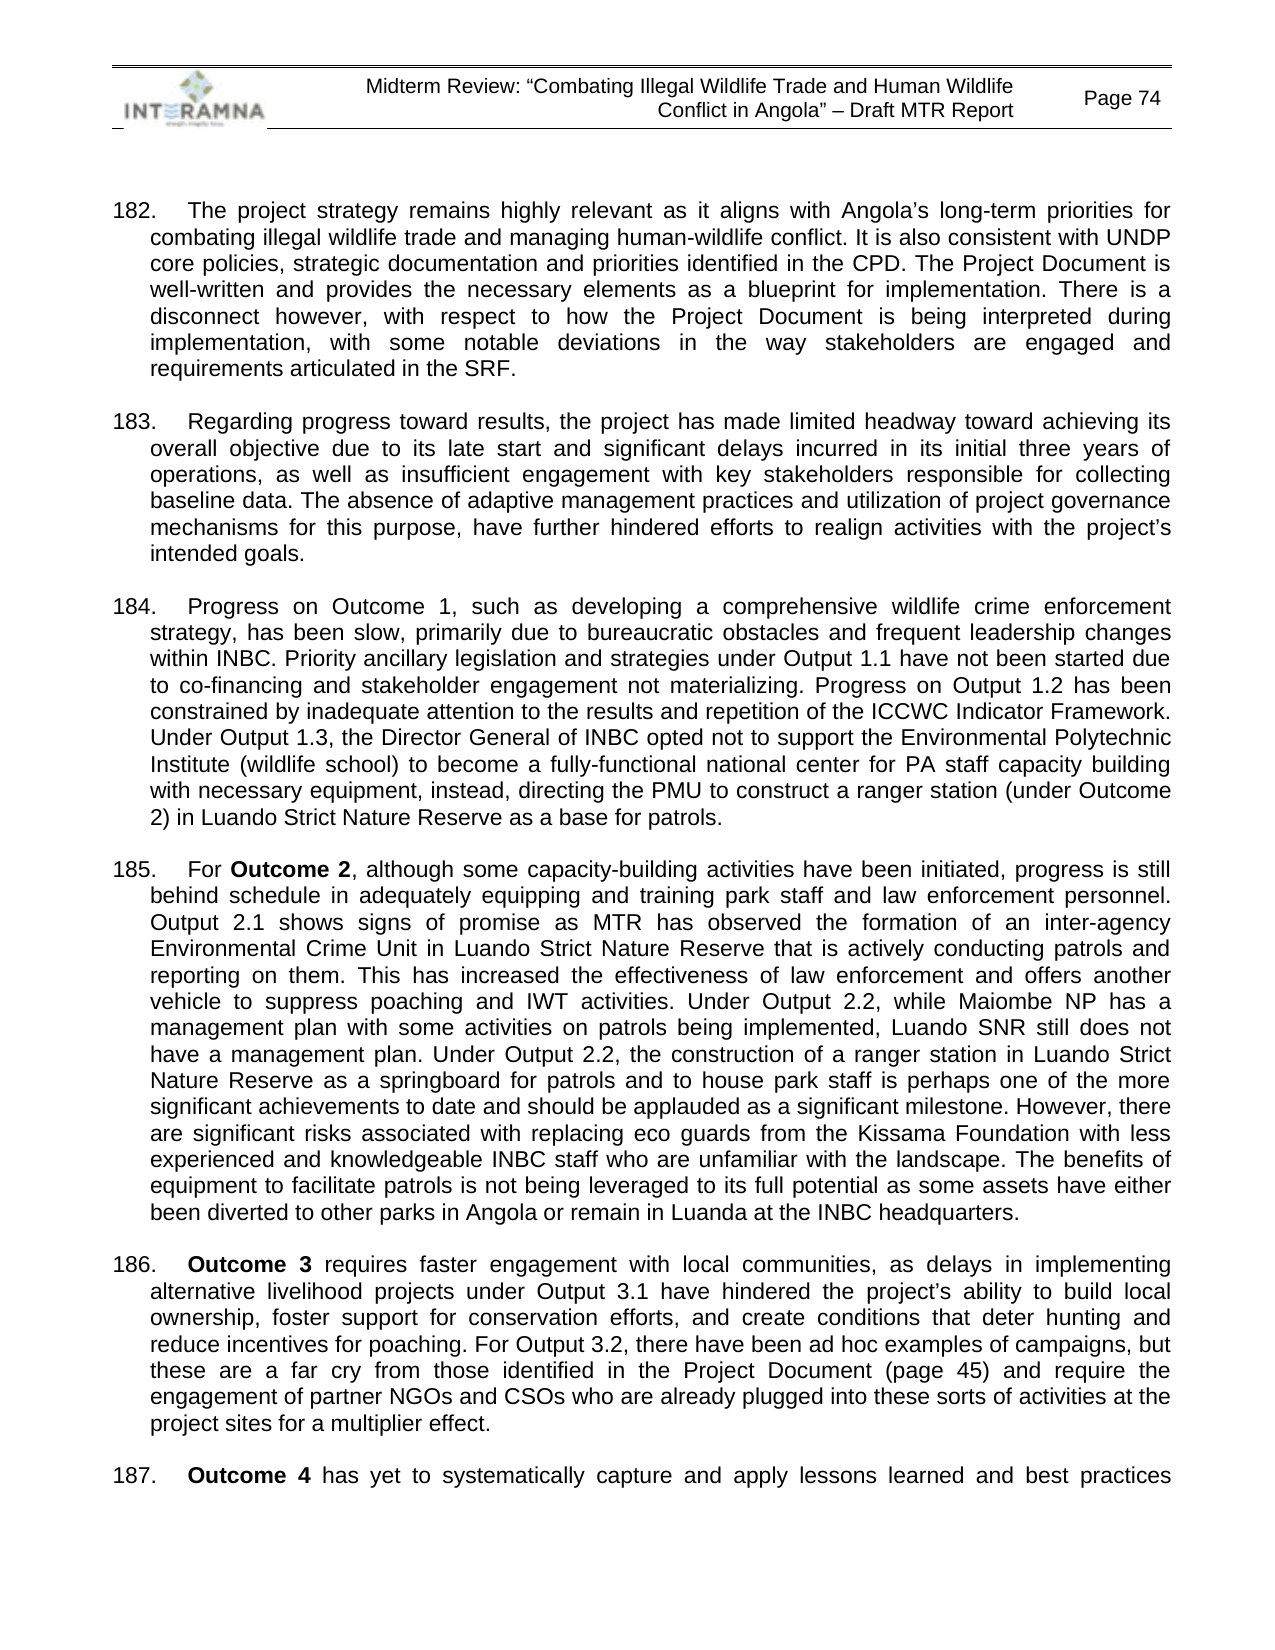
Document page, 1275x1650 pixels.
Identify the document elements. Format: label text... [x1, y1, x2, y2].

list Progress on Outcome 1, such as developing a comprehensive wildlife crime enforcement strategy, has been slow, primarily due to bureaucratic obstacles and frequent leadership changes within INBC. Priority ancillary legislation and strategies under Output 1.1 have not been started due to co-financing and stakeholder engagement not materializing. Progress on Output 1.2 has been constrained by inadequate attention to the results and repetition of the ICCWC Indicator Framework. Under Output 1.3, the Director General of INBC opted not to support the Environmental Polytechnic Institute (wildlife school) to become a fully-functional national center for PA staff capacity building with necessary equipment, instead, directing the PMU to construct a ranger station (under Outcome 2) in Luando Strict Nature Reserve as a base for patrols. [112, 593, 1172, 830]
list For Outcome 2, although some capacity-building activities have been initiated, progress is still behind schedule in adequately equipping and training park staff and law enforcement personnel. Output 2.1 shows signs of promise as MTR has observed the formation of an inter-agency Environmental Crime Unit in Luando Strict Nature Reserve that is actively conducting patrols and reporting on them. This has increased the effectiveness of law enforcement and offers another vehicle to suppress poaching and IWT activities. Under Output 2.2, while Maiombe NP has a management plan with some activities on patrols being implemented, Luando SNR still does not have a management plan. Under Output 2.2, the construction of a ranger station in Luando Strict Nature Reserve as a springboard for patrols and to house park staff is perhaps one of the more significant achievements to date and should be applauded as a significant milestone. However, there are significant risks associated with replacing eco guards from the Kissama Foundation with less experienced and knowledgeable INBC staff who are unfamiliar with the landscape. The benefits of equipment to facilitate patrols is not being leveraged to its full potential as some assets have either been diverted to other parks in Angola or remain in Luanda at the INBC headquarters. [112, 856, 1172, 1225]
picture [123, 68, 268, 129]
list The project strategy remains highly relevant as it aligns with Angola’s long-term priorities for combating illegal wildlife trade and managing human-wildlife conflict. It is also consistent with UNDP core policies, strategic documentation and priorities identified in the CPD. The Project Document is well-written and provides the necessary elements as a blueprint for implementation. There is a disconnect however, with respect to how the Project Document is being interpreted during implementation, with some notable deviations in the way stakeholders are engaged and requirements articulated in the SRF. [112, 197, 1172, 382]
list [112, 1462, 1172, 1489]
list Regarding progress toward results, the project has made limited headway toward achieving its overall objective due to its late start and significant delays incurred in its initial three years of operations, as well as insufficient engagement with key stakeholders responsible for collecting baseline data. The absence of adaptive management practices and utilization of project governance mechanisms for this purpose, have further hindered efforts to realign activities with the project’s intended goals. [112, 408, 1172, 566]
list Outcome 3 requires faster engagement with local communities, as delays in implementing alternative livelihood projects under Output 3.1 have hindered the project’s ability to build local ownership, foster support for conservation efforts, and create conditions that deter hunting and reduce incentives for poaching. For Output 3.2, there have been ad hoc examples of campaigns, but these are a far cry from those identified in the Project Document (page 45) and require the engagement of partner NGOs and CSOs who are already plugged into these sorts of activities at the project sites for a multiplier effect. [112, 1251, 1172, 1436]
